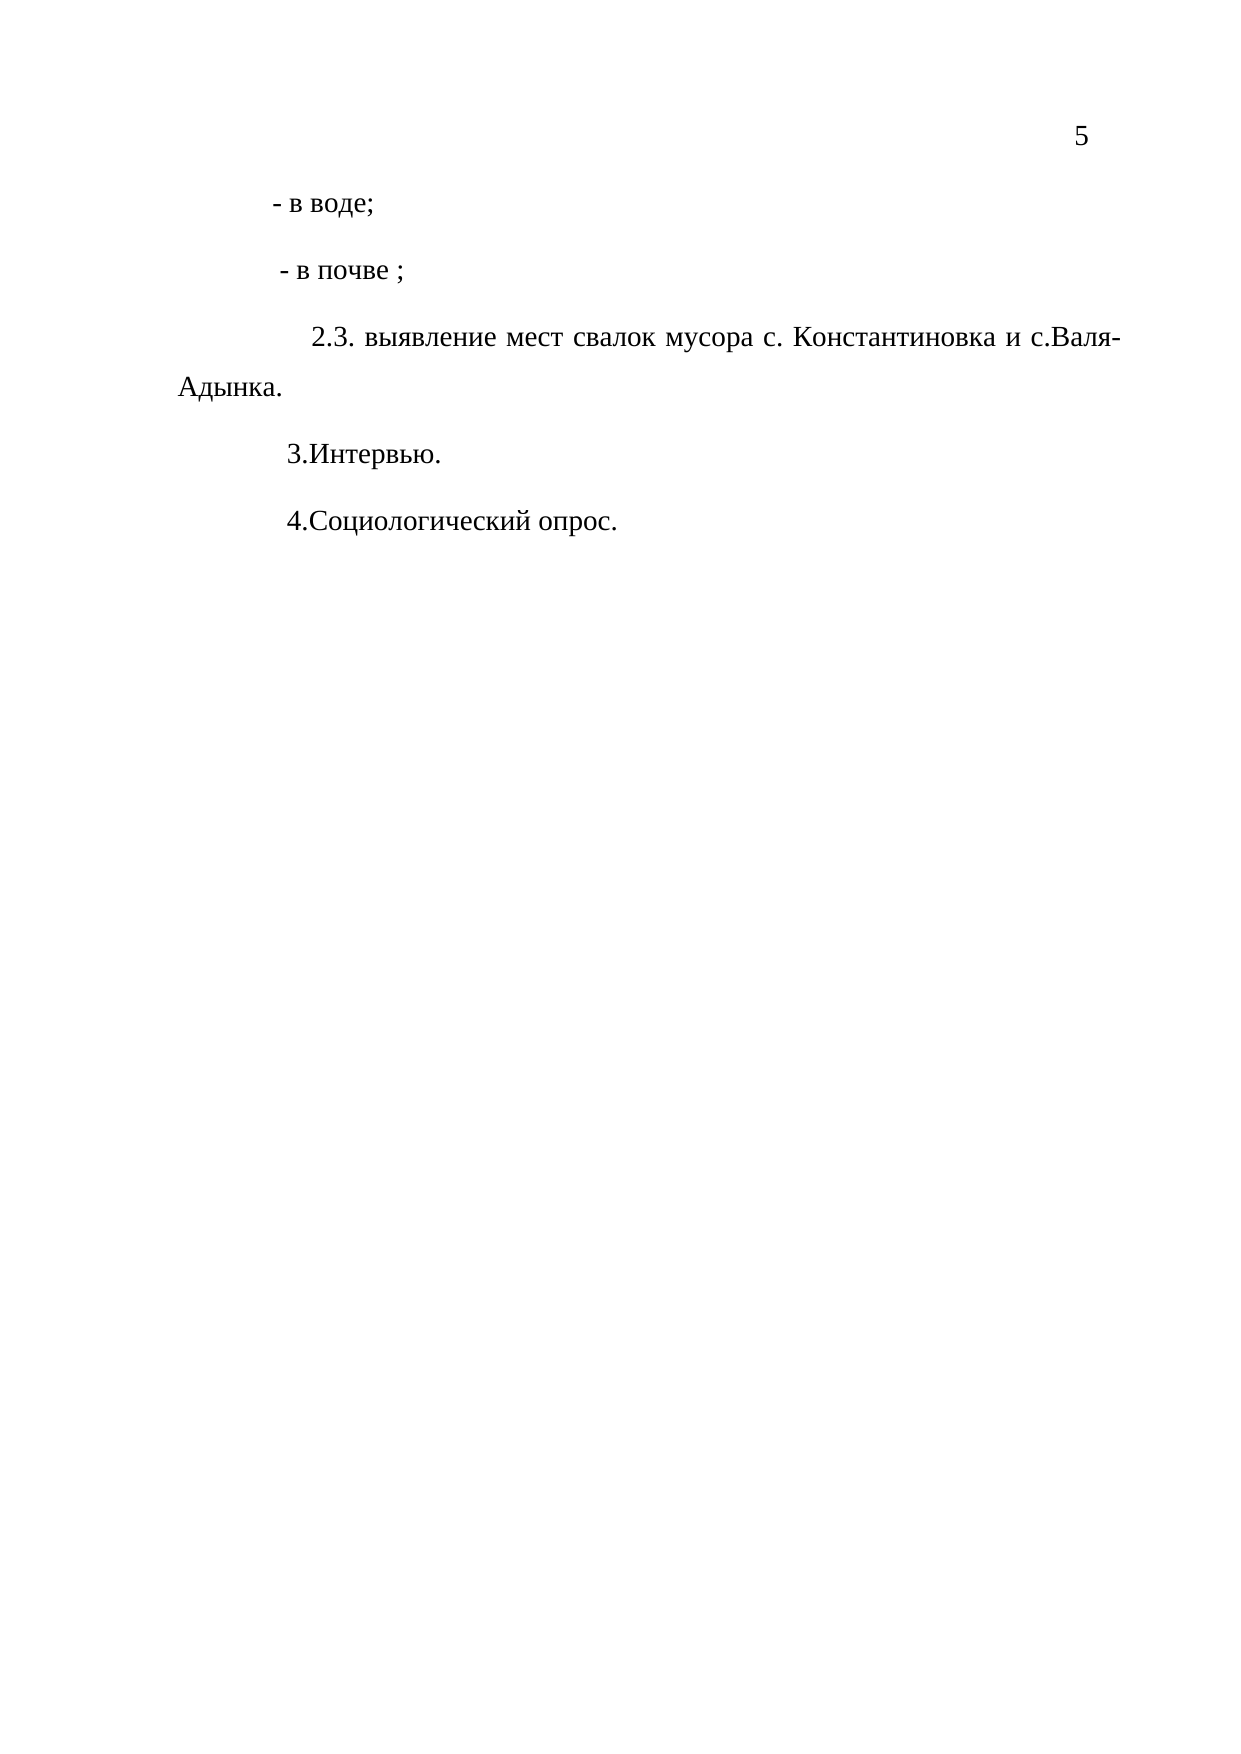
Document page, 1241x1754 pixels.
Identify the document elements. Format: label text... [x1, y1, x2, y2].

text - в почве ; [177, 252, 1122, 286]
text 4.Социологический опрос. [177, 503, 1122, 537]
text - в воде; [177, 185, 1122, 219]
text 3.Интервью. [177, 436, 1122, 470]
text 2.3. выявление мест свалок мусора с. Константиновка и с.Валя-Адынка. [177, 319, 1122, 403]
text 5 [177, 118, 1122, 152]
